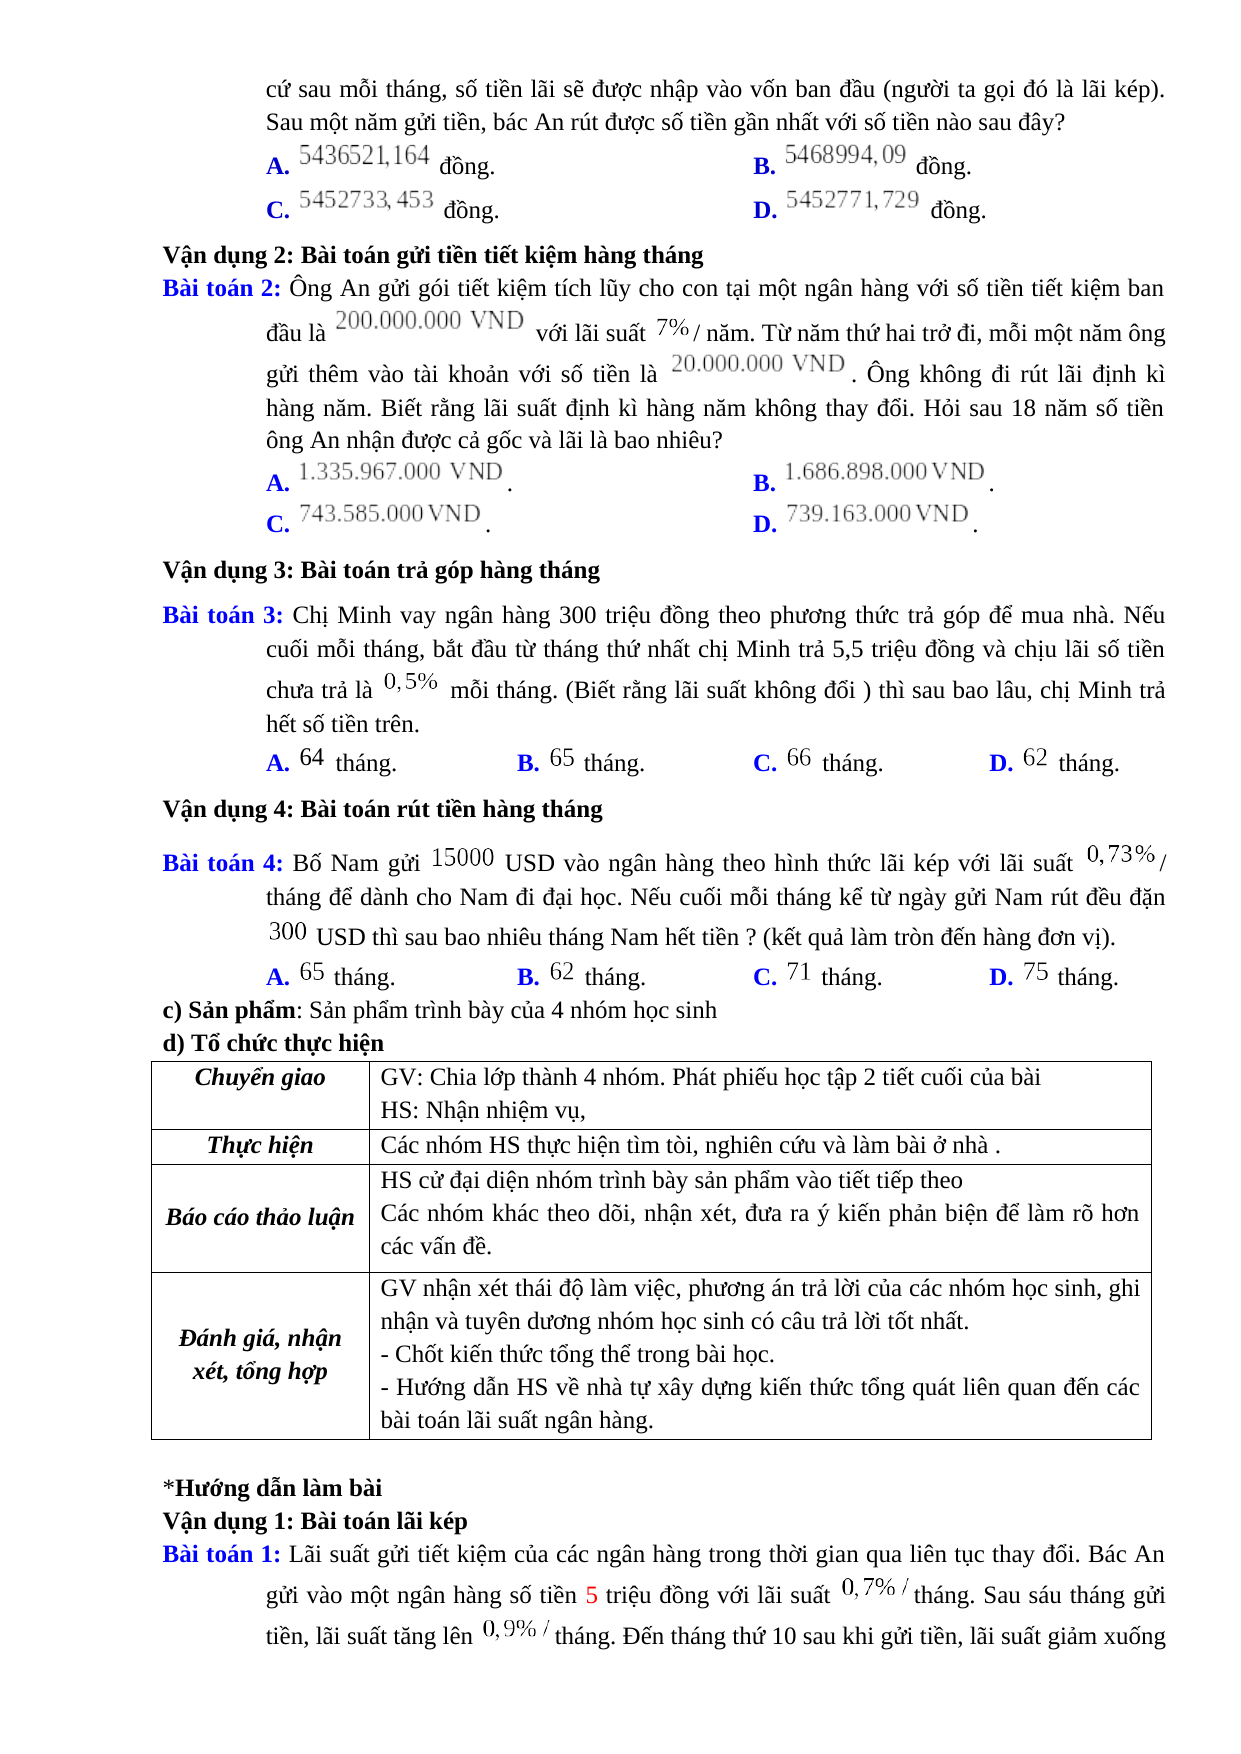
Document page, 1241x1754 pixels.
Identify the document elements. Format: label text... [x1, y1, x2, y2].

text C. . D. . [266, 501, 1166, 538]
text C. đồng. D. đồng. [266, 184, 1166, 224]
table_cell Các nhóm HS thực hiện tìm tòi, nghiên cứu và làm bài ở nhà . [370, 1130, 1151, 1164]
text Bài toán 2: Ông An gửi gói tiết kiệm tích lũy cho con tại một ngân hàng với số tiền tiết kiệm ban đầu là với lãi suất / năm. Từ năm thứ hai trở đi, mỗi một năm ông gửi thêm vào tài khoản với số tiền là . Ông không đi rút lãi định kì hàng năm. Biết rằng lãi suất định kì hàng năm không thay đổi. Hỏi sau 18 năm số tiền ông An nhận được cả gốc và lãi là bao nhiêu? [162, 273, 1166, 454]
table_cell Thực hiện [152, 1130, 369, 1164]
text Vận dụng 2: Bài toán gửi tiền tiết kiệm hàng tháng [162, 241, 1166, 269]
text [162, 1539, 1166, 1650]
table_cell Báo cáo thảo luận [152, 1165, 369, 1272]
table_header GV: Chia lớp thành 4 nhóm. Phát phiếu học tập 2 tiết cuối của bài HS: Nhận nhiệm vụ, [370, 1062, 1151, 1129]
text *Hướng dẫn làm bài [162, 1473, 1167, 1502]
text A. đồng. B. đồng. [266, 140, 1166, 180]
text Bài toán 3: Chị Minh vay ngân hàng 300 triệu đồng theo phương thức trả góp để mua nhà. Nếu cuối mỗi tháng, bắt đầu từ tháng thứ nhất chị Minh trả 5,5 triệu đồng và chịu lãi số tiền chưa trả là mỗi tháng. (Biết rằng lãi suất không đổi ) thì sau bao lâu, chị Minh trả hết số tiền trên. [162, 601, 1166, 737]
table_header Chuyển giao [152, 1062, 369, 1129]
table_cell GV nhận xét thái độ làm việc, phương án trả lời của các nhóm học sinh, ghi nhận và tuyên dương nhóm học sinh có câu trả lời tốt nhất. - Chốt kiến thức tổng thể trong bài học. - Hướng dẫn HS về nhà tự xây dựng kiến thức tổng quát liên quan đến các bài toán lãi suất ngân hàng. [370, 1273, 1151, 1439]
text Bài toán 4: Bố Nam gửi USD vào ngân hàng theo hình thức lãi kép với lãi suất / tháng để dành cho Nam đi đại học. Nếu cuối mỗi tháng kể từ ngày gửi Nam rút đều đặn USD thì sau bao nhiêu tháng Nam hết tiền ? (kết quả làm tròn đến hàng đơn vị). [162, 839, 1166, 951]
text d) Tổ chức thực hiện [162, 1028, 1166, 1057]
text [162, 74, 1166, 136]
table_cell HS cử đại diện nhóm trình bày sản phẩm vào tiết tiếp theo Các nhóm khác theo dõi, nhận xét, đưa ra ý kiến phản biện để làm rõ hơn các vấn đề. [370, 1165, 1151, 1272]
text Vận dụng 4: Bài toán rút tiền hàng tháng [162, 794, 1166, 823]
text A. tháng. B. tháng. C. tháng. D. tháng. [266, 955, 1166, 991]
text Vận dụng 3: Bài toán trả góp hàng tháng [162, 555, 1166, 584]
text A. . B. . [266, 459, 1166, 496]
text c) Sản phẩm: Sản phẩm trình bày của 4 nhóm học sinh [162, 995, 1166, 1024]
text Vận dụng 1: Bài toán lãi kép [162, 1506, 1166, 1535]
text A. tháng. B. tháng. C. tháng. D. tháng. [266, 742, 1166, 777]
table_cell Đánh giá, nhận xét, tổng hợp [152, 1273, 369, 1439]
